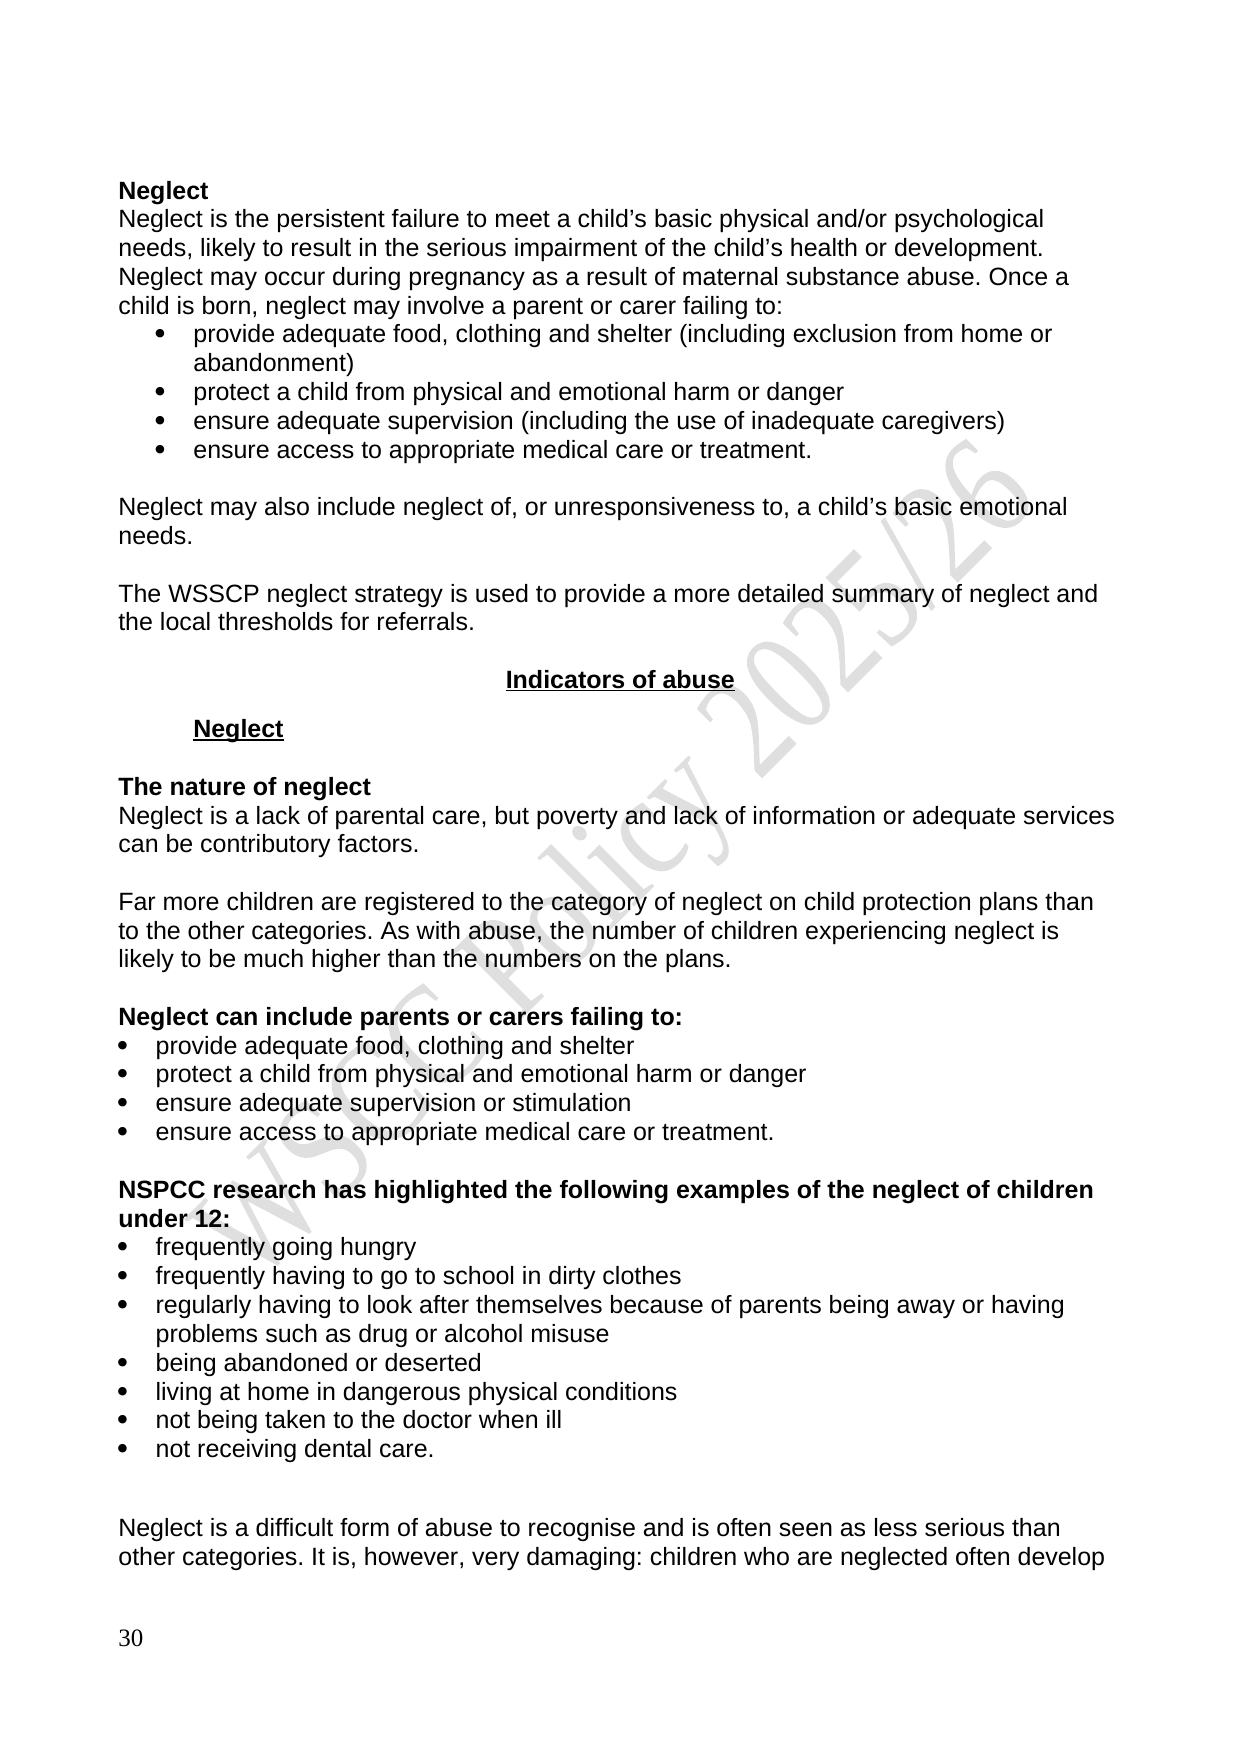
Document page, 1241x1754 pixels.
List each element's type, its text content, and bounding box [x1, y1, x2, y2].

list ensure adequate supervision (including the use of inadequate caregivers) [156, 406, 1122, 435]
text Far more children are registered to the category of neglect on child protection plans than to the other categories. As with abuse, the number of children experiencing neglect is likely to be much higher than the numbers on the plans. [118, 887, 1122, 973]
text Neglect [118, 714, 1122, 743]
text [118, 1513, 1122, 1571]
text Neglect may also include neglect of, or unresponsiveness to, a child’s basic emotional needs. [118, 492, 1122, 550]
list not receiving dental care. [118, 1434, 1122, 1463]
text The nature of neglect [118, 772, 1122, 801]
list not being taken to the doctor when ill [118, 1405, 1122, 1434]
text The WSSCP neglect strategy is used to provide a more detailed summary of neglect and the local thresholds for referrals. [118, 578, 1122, 636]
text NSPCC research has highlighted the following examples of the neglect of children under 12: [118, 1175, 1122, 1232]
text Neglect [118, 176, 1122, 204]
list being abandoned or deserted [118, 1348, 1122, 1376]
text Neglect can include parents or carers failing to: [118, 1002, 1122, 1031]
list ensure access to appropriate medical care or treatment. [156, 435, 1122, 463]
list provide adequate food, clothing and shelter [118, 1031, 1122, 1059]
list protect a child from physical and emotional harm or danger [118, 1059, 1122, 1088]
list regularly having to look after themselves because of parents being away or having problems such as drug or alcohol misuse [118, 1290, 1122, 1348]
text Indicators of abuse [118, 665, 1122, 693]
text Neglect is a lack of parental care, but poverty and lack of information or adequate services can be contributory factors. [118, 801, 1122, 858]
list ensure access to appropriate medical care or treatment. [118, 1117, 1122, 1146]
list provide adequate food, clothing and shelter (including exclusion from home or abandonment) [156, 319, 1122, 377]
text Neglect is the persistent failure to meet a child’s basic physical and/or psychological needs, likely to result in the serious impairment of the child’s health or development. Neglect may occur during pregnancy as a result of maternal substance abuse. Once a child is born, neglect may involve a parent or carer failing to: [118, 204, 1122, 319]
list living at home in dangerous physical conditions [118, 1376, 1122, 1405]
list protect a child from physical and emotional harm or danger [156, 377, 1122, 406]
list frequently going hungry [118, 1232, 1122, 1261]
list ensure adequate supervision or stimulation [118, 1088, 1122, 1117]
list frequently having to go to school in dirty clothes [118, 1261, 1122, 1290]
